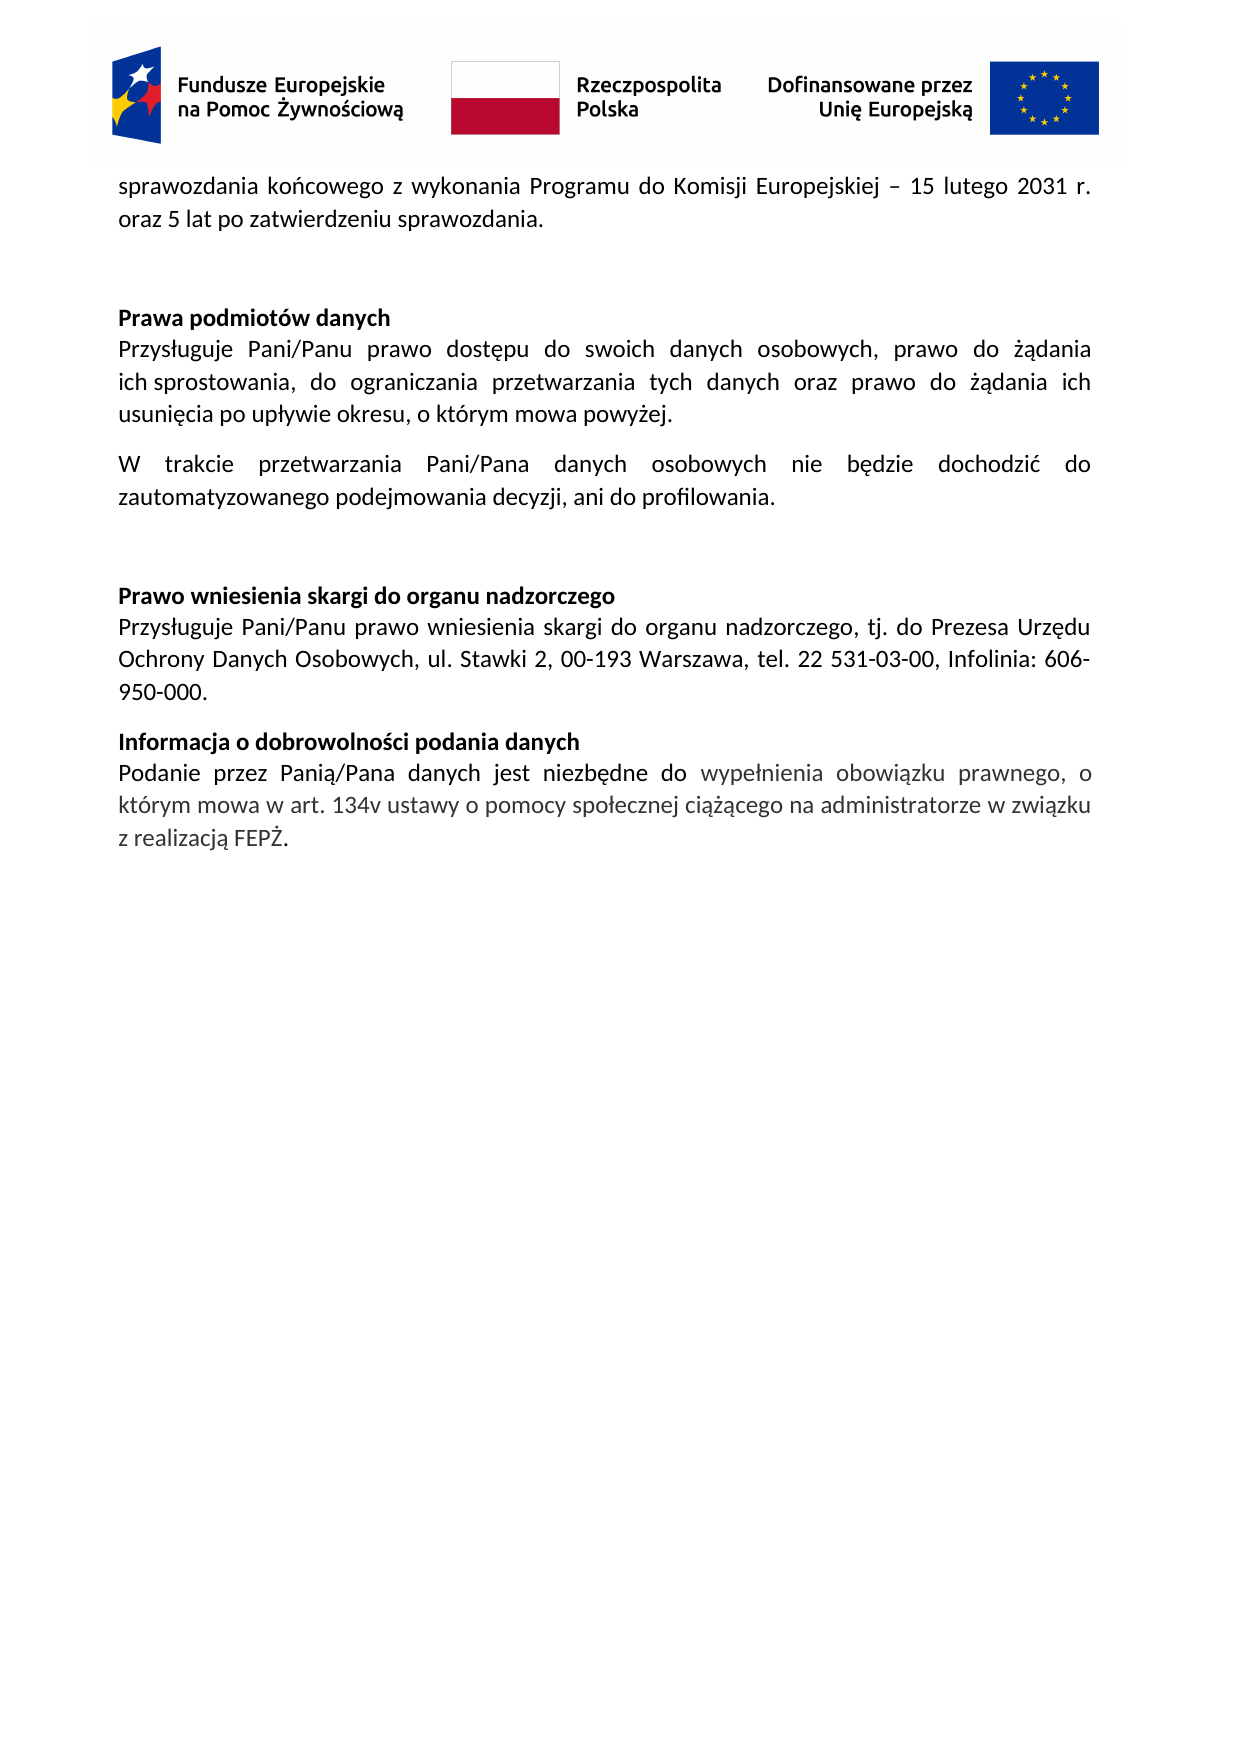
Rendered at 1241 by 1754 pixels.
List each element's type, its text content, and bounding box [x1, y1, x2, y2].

text Podanie przez Panią/Pana danych jest niezbędne do wypełnienia obowiązku prawnego, o którym mowa w art. 134v ustawy o pomocy społecznej ciążącego na administratorze w związku z realizacją FEPŻ. [118, 820, 1093, 853]
text Przysługuje Pani/Panu prawo wniesienia skargi do organu nadzorczego, tj. do Prezesa Urzędu Ochrony Danych Osobowych, ul. Stawki 2, 00-193 Warszawa, tel. 22 531-03-00, Infolinia: 606-950-000. [118, 611, 1093, 707]
picture [88, 22, 1123, 168]
text Przysługuje Pani/Panu prawo dostępu do swoich danych osobowych, prawo do żądania ich sprostowania, do ograniczania przetwarzania tych danych oraz prawo do żądania ich usunięcia po upływie okresu, o którym mowa powyżej. [118, 333, 1093, 429]
text Podanie przez Panią/Pana danych jest niezbędne do wypełnienia obowiązku prawnego, o którym mowa w art. 134v ustawy o pomocy społecznej ciążącego na administratorze w związku z realizacją FEPŻ. [118, 757, 1093, 790]
text Prawa podmiotów danych [118, 302, 1093, 333]
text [118, 102, 1093, 233]
text Prawo wniesienia skargi do organu nadzorczego [118, 580, 1093, 611]
text W trakcie przetwarzania Pani/Pana danych osobowych nie będzie dochodzić do zautomatyzowanego podejmowania decyzji, ani do profilowania. [118, 448, 1093, 512]
text Informacja o dobrowolności podania danych [118, 726, 1093, 757]
